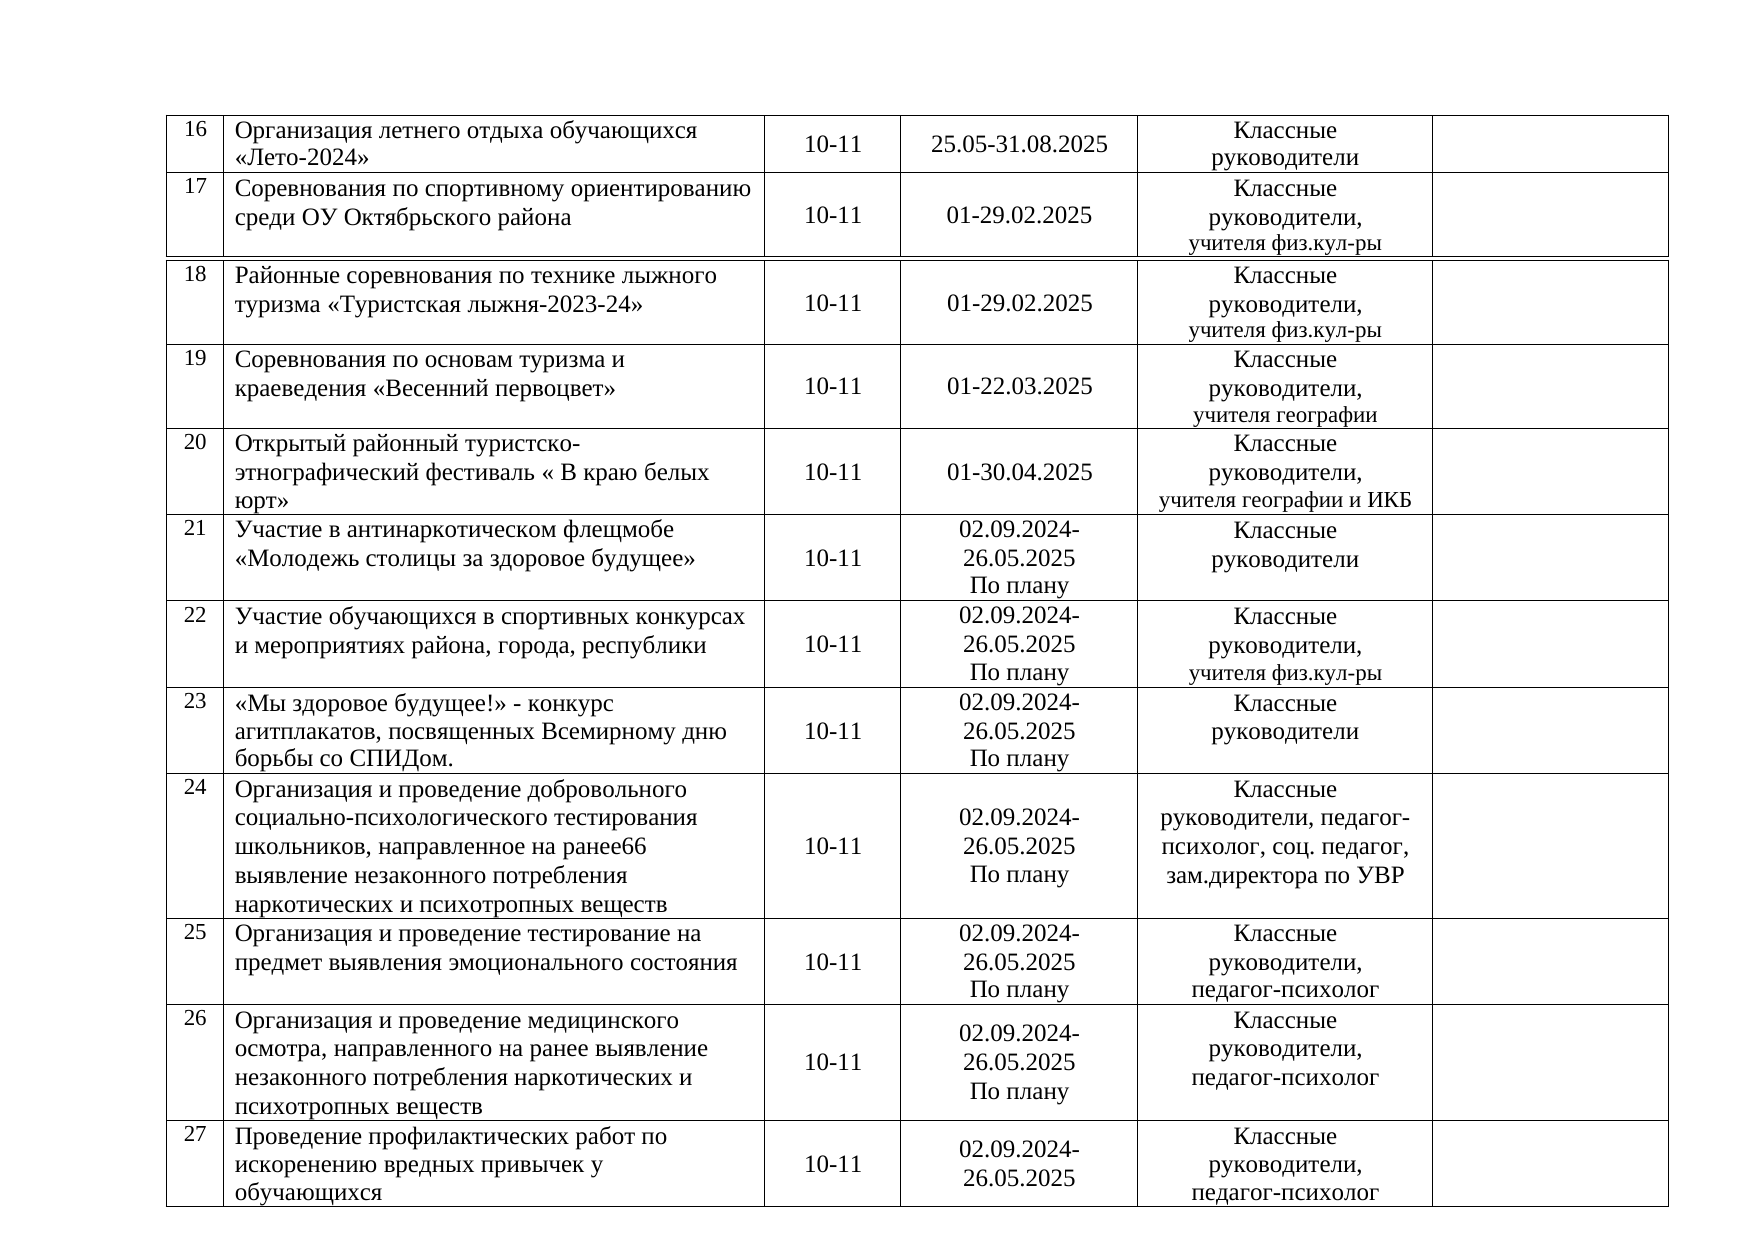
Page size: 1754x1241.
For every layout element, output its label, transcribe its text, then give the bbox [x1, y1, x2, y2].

table_cell [1433, 774, 1668, 917]
table_cell 10-11 [765, 919, 900, 1004]
table_cell 02.09.2024- 26.05.2025 По плану [901, 515, 1137, 600]
table_cell 10-11 [765, 1121, 900, 1206]
table_cell 10-11 [765, 601, 900, 687]
table_cell 02.09.2024- 26.05.2025 [901, 1121, 1137, 1206]
table_cell 02.09.2024- 26.05.2025 По плану [901, 774, 1137, 917]
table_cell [1138, 116, 1432, 172]
table_cell 10-11 [765, 774, 900, 917]
table_cell 01-29.02.2025 [901, 173, 1137, 256]
table_cell 22 [167, 601, 223, 687]
table_cell 10-11 [765, 116, 900, 172]
table_cell [1433, 345, 1668, 427]
table_cell [1433, 688, 1668, 773]
table_cell Соревнования по спортивному ориентированию среди ОУ Октябрьского района [224, 173, 764, 256]
table_cell Организация летнего отдыха обучающихся «Лето-2024» [224, 116, 764, 172]
table_cell [1433, 515, 1668, 600]
table_cell Соревнования по основам туризма и краеведения «Весенний первоцвет» [224, 345, 764, 427]
table_cell Классные руководители, педагог-психолог [1138, 919, 1432, 1004]
table_cell Участие обучающихся в спортивных конкурсах и мероприятиях района, города, республики [224, 601, 764, 687]
table_cell 10-11 [765, 688, 900, 773]
table_cell 26 [167, 1005, 223, 1120]
table_cell 24 [167, 774, 223, 917]
table_header 10-11 [765, 261, 900, 343]
table_cell 10-11 [765, 429, 900, 514]
table_cell 02.09.2024- 26.05.2025 По плану [901, 1005, 1137, 1120]
table_cell 25 [167, 919, 223, 1004]
table_cell [1433, 429, 1668, 514]
table_cell Организация и проведение тестирование на предмет выявления эмоционального состояния [224, 919, 764, 1004]
table_cell Организация и проведение медицинского осмотра, направленного на ранее выявление незаконного потребления наркотических и психотропных веществ [224, 1005, 764, 1120]
table_cell Участие в антинаркотическом флещмобе «Молодежь столицы за здоровое будущее» [224, 515, 764, 600]
table_cell Классные руководители, педагог-психолог [1138, 1005, 1432, 1120]
table_cell [1433, 919, 1668, 1004]
table_cell 21 [167, 515, 223, 600]
table_cell Классные руководители [1138, 515, 1432, 600]
table_cell Организация и проведение добровольного социально-психологического тестирования школьников, направленное на ранее66 выявление незаконного потребления наркотических и психотропных веществ [224, 774, 764, 917]
table_cell 02.09.2024- 26.05.2025 По плану [901, 688, 1137, 773]
table_cell 10-11 [765, 345, 900, 427]
table_cell Классные руководители, педагог- психолог, соц. педагог, зам.директора по УВР [1138, 774, 1432, 917]
table_cell Классные руководители [1138, 688, 1432, 773]
table_cell 10-11 [765, 515, 900, 600]
table_cell 19 [167, 345, 223, 427]
table_cell «Мы здоровое будущее!» - конкурс агитплакатов, посвященных Всемирному дню борьбы со СПИДом. [224, 688, 764, 773]
table_cell Классные руководители, учителя географии и ИКБ [1138, 429, 1432, 514]
table_cell 20 [167, 429, 223, 514]
table_cell 02.09.2024- 26.05.2025 По плану [901, 919, 1137, 1004]
table_cell 10-11 [765, 173, 900, 256]
table_cell Классные руководители, педагог-психолог [1138, 1121, 1432, 1206]
table_header 01-29.02.2025 [901, 261, 1137, 343]
table_cell Проведение профилактических работ по искоренению вредных привычек у обучающихся [224, 1121, 764, 1206]
table_cell 10-11 [765, 1005, 900, 1120]
table_cell Классные руководители, учителя географии [1138, 345, 1432, 427]
table_cell [1433, 116, 1668, 172]
table_header Районные соревнования по технике лыжного туризма «Туристская лыжня-2023-24» [224, 261, 764, 343]
table_header [1433, 261, 1668, 343]
table_cell [1433, 601, 1668, 687]
table_cell Классные руководители, учителя физ.кул-ры [1138, 601, 1432, 687]
table_cell 27 [167, 1121, 223, 1206]
table_cell 01-30.04.2025 [901, 429, 1137, 514]
table_cell 25.05-31.08.2025 [901, 116, 1137, 172]
table_cell [1433, 1121, 1668, 1206]
table_cell 02.09.2024- 26.05.2025 По плану [901, 601, 1137, 687]
table_cell 17 [167, 173, 223, 256]
table_cell 16 [167, 116, 223, 172]
table_cell Классные руководители, учителя физ.кул-ры [1138, 173, 1432, 256]
table_cell 23 [167, 688, 223, 773]
table_cell Открытый районный туристско- этнографический фестиваль « В краю белых юрт» [224, 429, 764, 514]
table_header 18 [167, 261, 223, 343]
table_header Классные руководители, учителя физ.кул-ры [1138, 261, 1432, 343]
table_cell [1433, 173, 1668, 256]
table_cell 01-22.03.2025 [901, 345, 1137, 427]
table_cell [1433, 1005, 1668, 1120]
